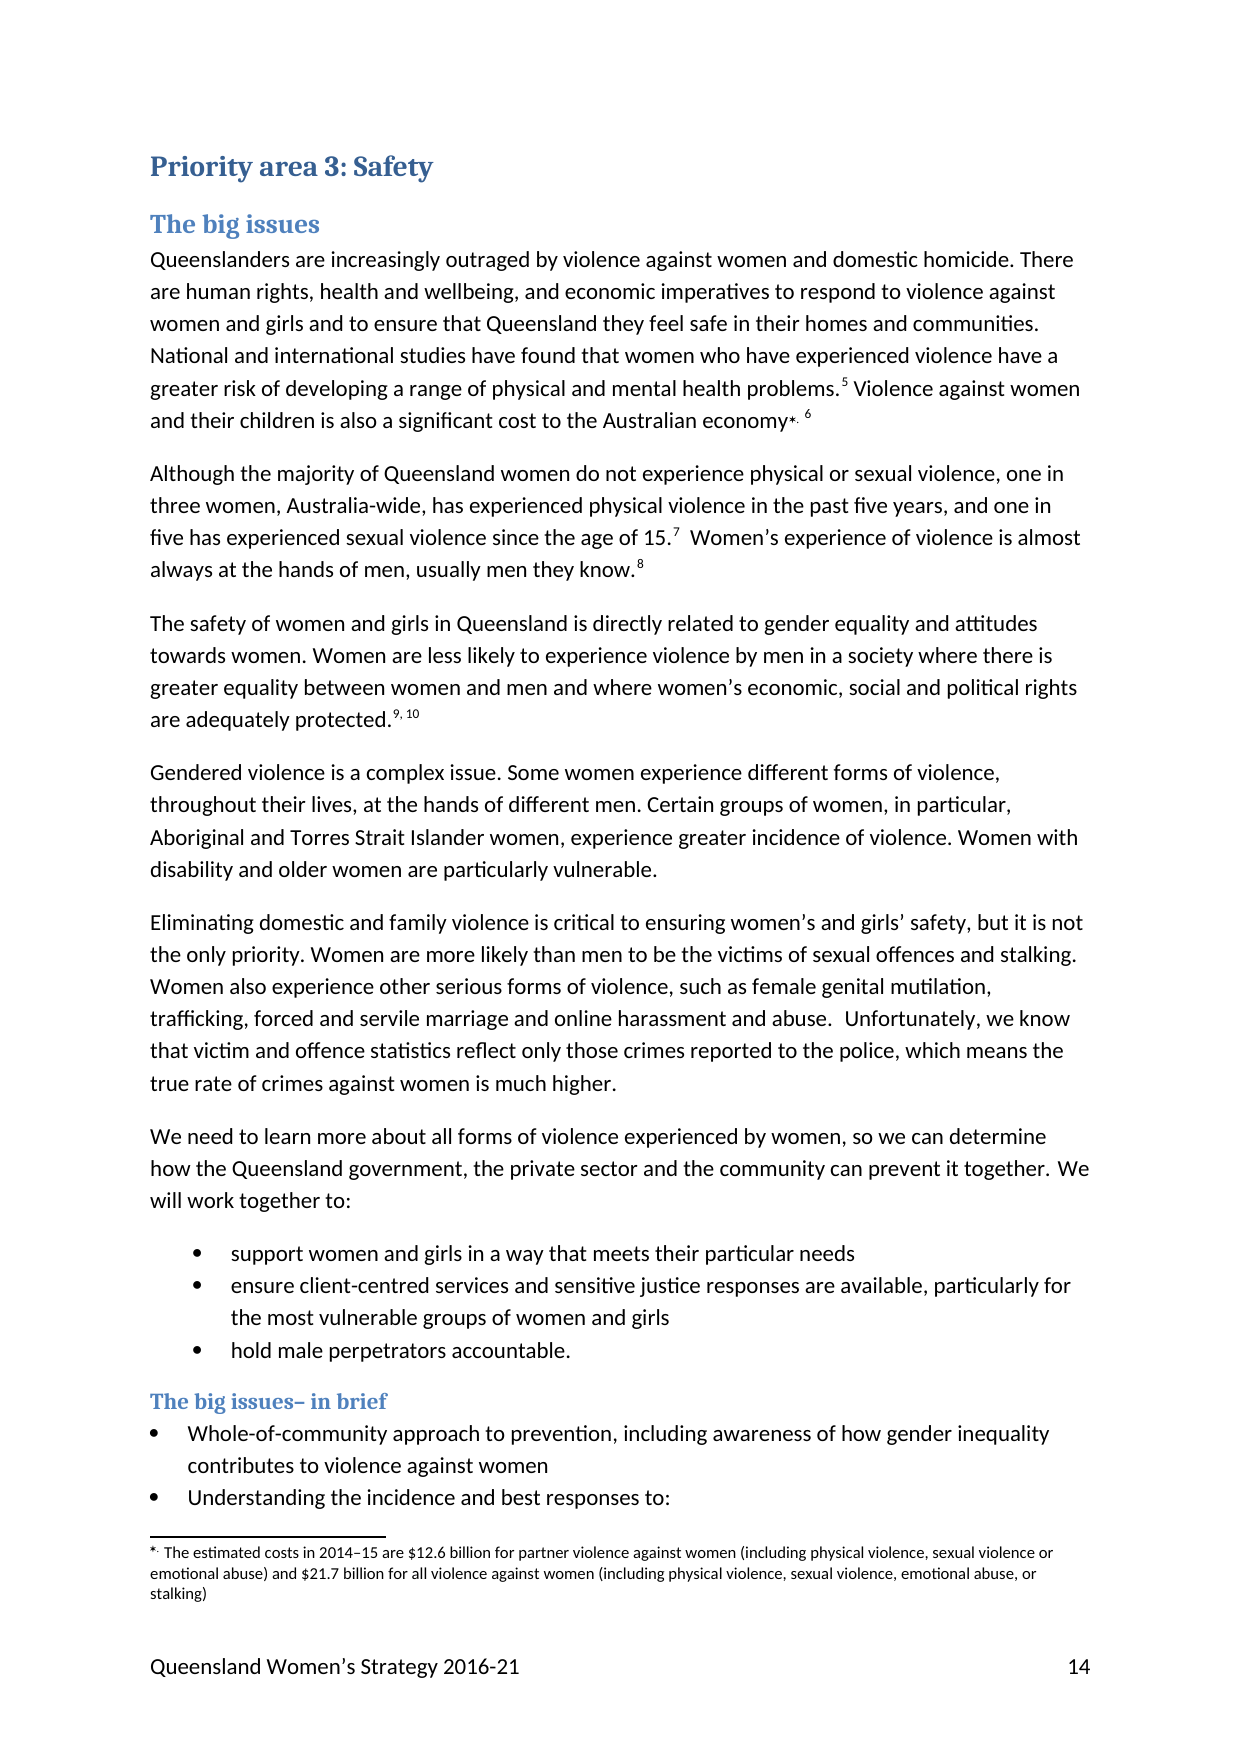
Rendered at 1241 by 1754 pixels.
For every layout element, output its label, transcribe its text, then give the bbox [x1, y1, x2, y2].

subtitle The big issues [150, 209, 1090, 241]
text We need to learn more about all forms of violence experienced by women, so we can determine how the Queensland government, the private sector and the community can prevent it together. We will work together to: [150, 1122, 1090, 1214]
text Although the majority of Queensland women do not experience physical or sexual violence, one in three women, Australia-wide, has experienced physical violence in the past five years, and one in five has experienced sexual violence since the age of 15. Women’s experience of violence is almost always at the hands of men, usually men they know. [150, 459, 1090, 584]
list support women and girls in a way that meets their particular needs [193, 1239, 1090, 1267]
list Understanding the incidence and best responses to: [150, 1483, 1090, 1511]
subtitle The big issues– in brief [150, 1389, 1090, 1415]
text Queenslanders are increasingly outraged by violence against women and domestic homicide. There are human rights, health and wellbeing, and economic imperatives to respond to violence against women and girls and to ensure that Queensland they feel safe in their homes and communities. National and international studies have found that women who have experienced violence have a greater risk of developing a range of physical and mental health problems. Violence against women and their children is also a significant cost to the Australian economy. [150, 245, 1090, 434]
list ensure client-centred services and sensitive justice responses are available, particularly for the most vulnerable groups of women and girls [193, 1271, 1090, 1332]
text Gendered violence is a complex issue. Some women experience different forms of violence, throughout their lives, at the hands of different men. Certain groups of women, in particular, Aboriginal and Torres Strait Islander women, experience greater incidence of violence. Women with disability and older women are particularly vulnerable. [150, 758, 1090, 883]
list Whole-of-community approach to prevention, including awareness of how gender inequality contributes to violence against women [150, 1419, 1090, 1479]
text The safety of women and girls in Queensland is directly related to gender equality and attitudes towards women. Women are less likely to experience violence by men in a society where there is greater equality between women and men and where women’s economic, social and political rights are adequately protected., [150, 609, 1090, 733]
text Eliminating domestic and family violence is critical to ensuring women’s and girls’ safety, but it is not the only priority. Women are more likely than men to be the victims of sexual offences and stalking. Women also experience other serious forms of violence, such as female genital mutilation, trafficking, forced and servile marriage and online harassment and abuse. Unfortunately, we know that victim and offence statistics reflect only those crimes reported to the police, which means the true rate of crimes against women is much higher. [150, 908, 1090, 1097]
subtitle Priority area 3: Safety [150, 150, 1090, 183]
list hold male perpetrators accountable. [193, 1336, 1090, 1364]
